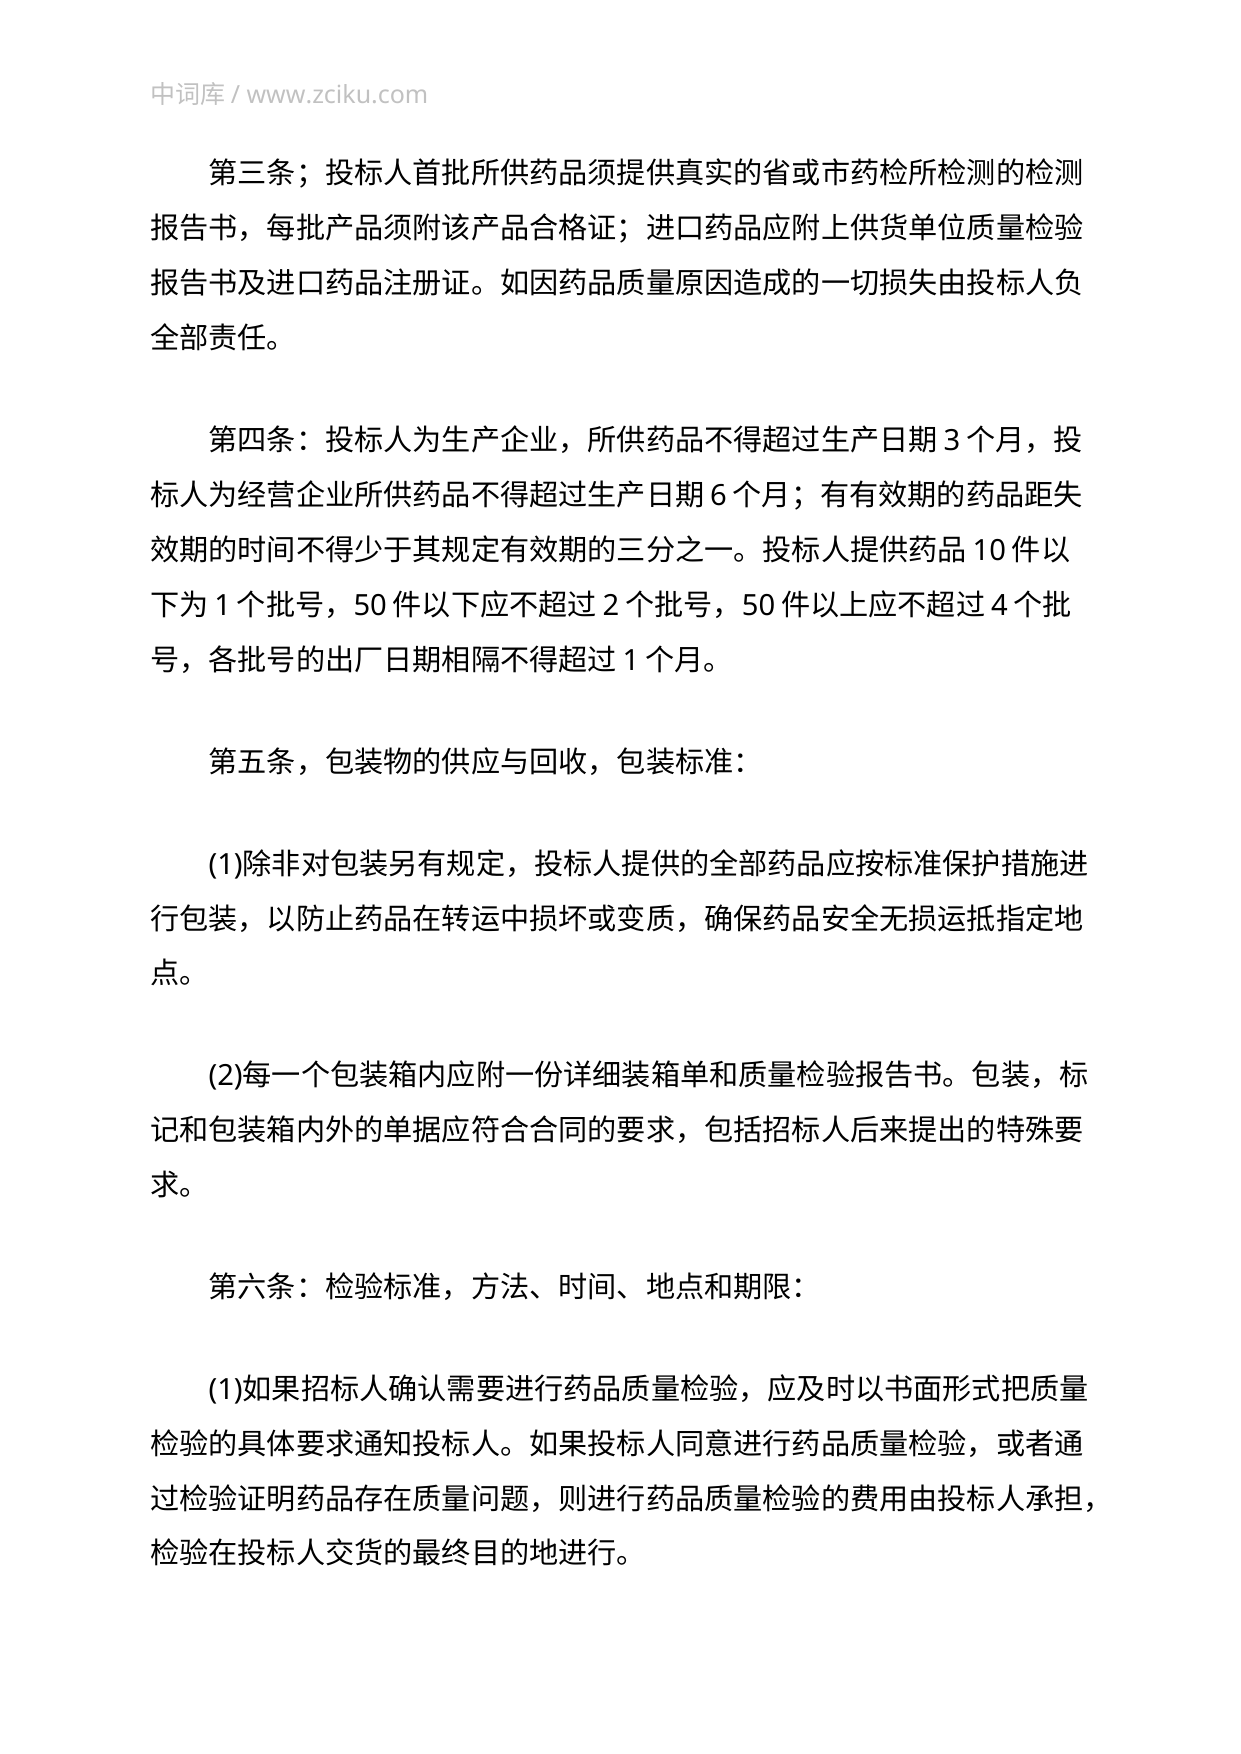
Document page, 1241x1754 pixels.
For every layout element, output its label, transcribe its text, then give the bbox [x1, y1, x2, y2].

text (1)如果招标人确认需要进行药品质量检验，应及时以书面形式把质量检验的具体要求通知投标人。如果投标人同意进行药品质量检验，或者通过检验证明药品存在质量问题，则进行药品质量检验的费用由投标人承担，检验在投标人交货的最终目的地进行。 [150, 1365, 1090, 1572]
text 第四条：投标人为生产企业，所供药品不得超过生产日期3个月，投标人为经营企业所供药品不得超过生产日期6个月；有有效期的药品距失效期的时间不得少于其规定有效期的三分之一。投标人提供药品10件以下为1个批号，50件以下应不超过2个批号，50件以上应不超过4个批号，各批号的出厂日期相隔不得超过1个月。 [150, 416, 1090, 679]
text 第六条：检验标准，方法、时间、地点和期限： [150, 1263, 1090, 1306]
text 第五条，包装物的供应与回收，包装标准： [150, 738, 1090, 781]
text (1)除非对包装另有规定，投标人提供的全部药品应按标准保护措施进行包装，以防止药品在转运中损坏或变质，确保药品安全无损运抵指定地点。 [150, 840, 1090, 992]
text 第三条；投标人首批所供药品须提供真实的省或市药检所检测的检测报告书，每批产品须附该产品合格证；进口药品应附上供货单位质量检验报告书及进口药品注册证。如因药品质量原因造成的一切损失由投标人负全部责任。 [150, 150, 1090, 357]
text (2)每一个包装箱内应附一份详细装箱单和质量检验报告书。包装，标记和包装箱内外的单据应符合合同的要求，包括招标人后来提出的特殊要求。 [150, 1052, 1090, 1204]
